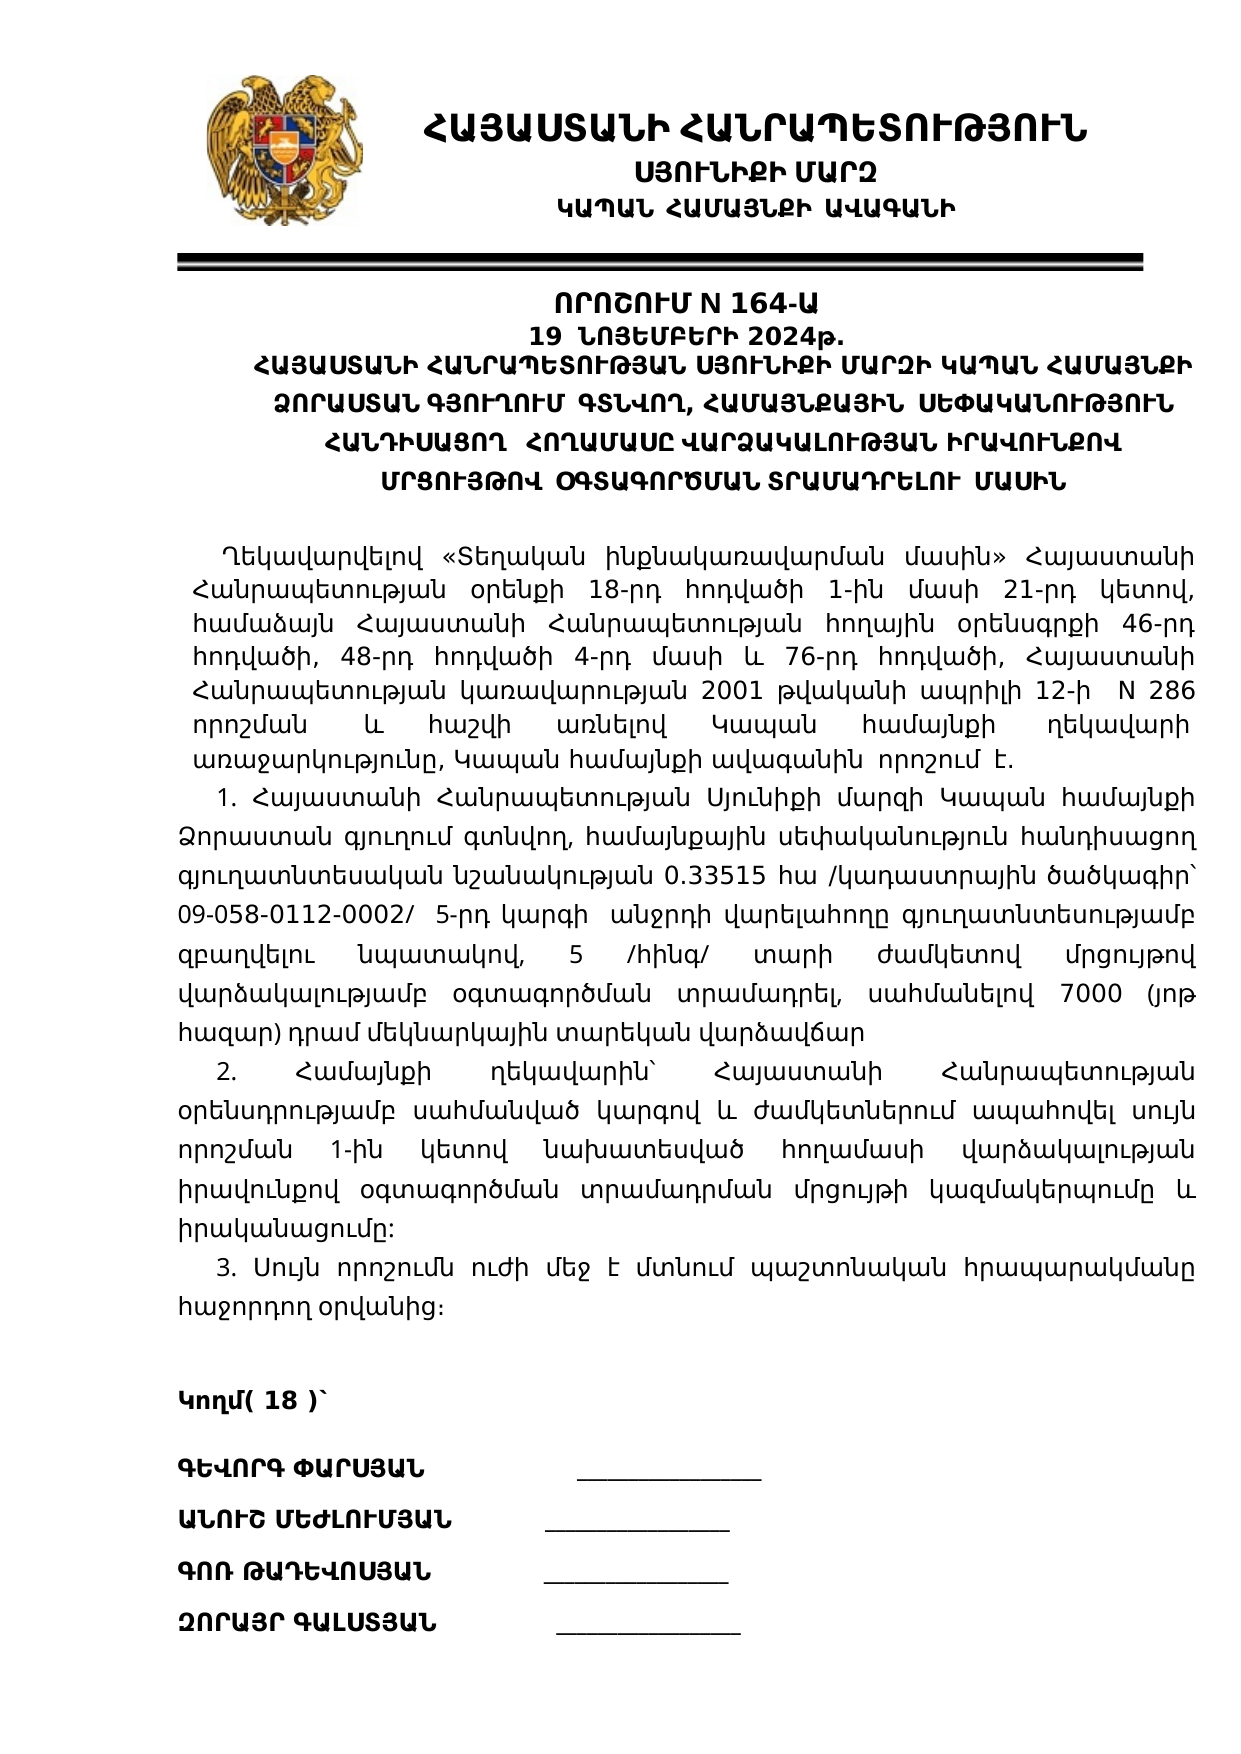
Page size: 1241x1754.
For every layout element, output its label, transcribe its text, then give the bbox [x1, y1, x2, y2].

picture [206, 75, 363, 226]
table_header ՀԱՅԱՍՏԱՆԻ ՀԱՆՐԱՊԵՏՈՒԹՅՈՒՆ ՍՅՈՒՆԻՔԻ ՄԱՐԶ ԿԱՊԱՆ ՀԱՄԱՅՆՔԻ ԱՎԱԳԱՆԻ [368, 74, 1143, 252]
text 2. Համայնքի ղեկավարին՝ Հայաստանի Հանրապետության օրենսդրությամբ սահմանված կարգով և ժամկետներում ապահովել սույն որոշման 1-ին կետով նախատեսված հողամասի վարձակալության իրավունքով օգտագործման տրամադրման մրցույթի կազմակերպումը և իրականացումը: [177, 1054, 1196, 1244]
text ՀԱՅԱՍՏԱՆԻ ՀԱՆՐԱՊԵՏՈՒԹՅԱՆ ՍՅՈՒՆԻՔԻ ՄԱՐԶԻ ԿԱՊԱՆ ՀԱՄԱՅՆՔԻ ՁՈՐԱՍՏԱՆ ԳՅՈՒՂՈՒՄ ԳՏՆՎՈՂ, ՀԱՄԱՅՆՔԱՅԻՆ ՍԵՓԱԿԱՆՈՒԹՅՈՒՆ ՀԱՆԴԻՍԱՑՈՂ ՀՈՂԱՄԱՍԸ ՎԱՐՁԱԿԱԼՈՒԹՅԱՆ ԻՐԱՎՈՒՆՔՈՎ ՄՐՑՈՒՅԹՈՎ ՕԳՏԱԳՈՐԾՄԱՆ ՏՐԱՄԱԴՐԵԼՈՒ ՄԱՍԻՆ [251, 351, 1196, 498]
text 1. Հայաստանի Հանրապետության Սյունիքի մարզի Կապան համայնքի Ձորաստան գյուղում գտնվող, համայնքային սեփականություն հանդիսացող գյուղատնտեսական նշանակության 0.33515 հա /կադաստրային ծածկագիր՝ 09-058-0112-0002/ 5-րդ կարգի անջրդի վարելահողը գյուղատնտեսությամբ զբաղվելու նպատակով, 5 /հինգ/ տարի ժամկետով մրցույթով վարձակալությամբ օգտագործման տրամադրել, սահմանելով 7000 (յոթ հազար) դրամ մեկնարկային տարեկան վարձավճար [177, 779, 1196, 1049]
text ԳԵՎՈՐԳ ՓԱՐՍՅԱՆ __________________ [177, 1451, 1196, 1485]
text ԳՈՌ ԹԱԴԵՎՈՍՅԱՆ __________________ [177, 1553, 1196, 1587]
text 19 ՆՈՅԵՄԲԵՐԻ 2024թ. [177, 322, 1196, 351]
text ԶՈՐԱՅՐ ԳԱԼՍՏՅԱՆ __________________ [177, 1604, 1196, 1638]
picture [177, 253, 1144, 271]
text ՈՐՈՇՈՒՄ N 164-Ա [177, 283, 1196, 322]
text Ղեկավարվելով «Տեղական ինքնակառավարման մասին» Հայաստանի Հանրապետության օրենքի 18-րդ հոդվածի 1-ին մասի 21-րդ կետով, համաձայն Հայաստանի Հանրապետության հողային օրենսգրքի 46-րդ հոդվածի, 48-րդ հոդվածի 4-րդ մասի և 76-րդ հոդվածի, Հայաստանի Հանրապետության կառավարության 2001 թվականի ապրիլի 12-ի N 286 որոշման և հաշվի առնելով Կապան համայնքի ղեկավարի առաջարկությունը, Կապան համայնքի ավագանին որոշում է. [192, 542, 1196, 775]
table_cell [176, 252, 1143, 283]
text Կողմ( 18 )` [177, 1383, 1196, 1417]
table_header [176, 74, 368, 252]
text 3. Սույն որոշումն ուժի մեջ է մտնում պաշտոնական հրապարակմանը հաջորդող օրվանից։ [177, 1249, 1196, 1323]
text ԱՆՈՒՇ ՄԵԺԼՈՒՄՅԱՆ __________________ [177, 1502, 1196, 1536]
